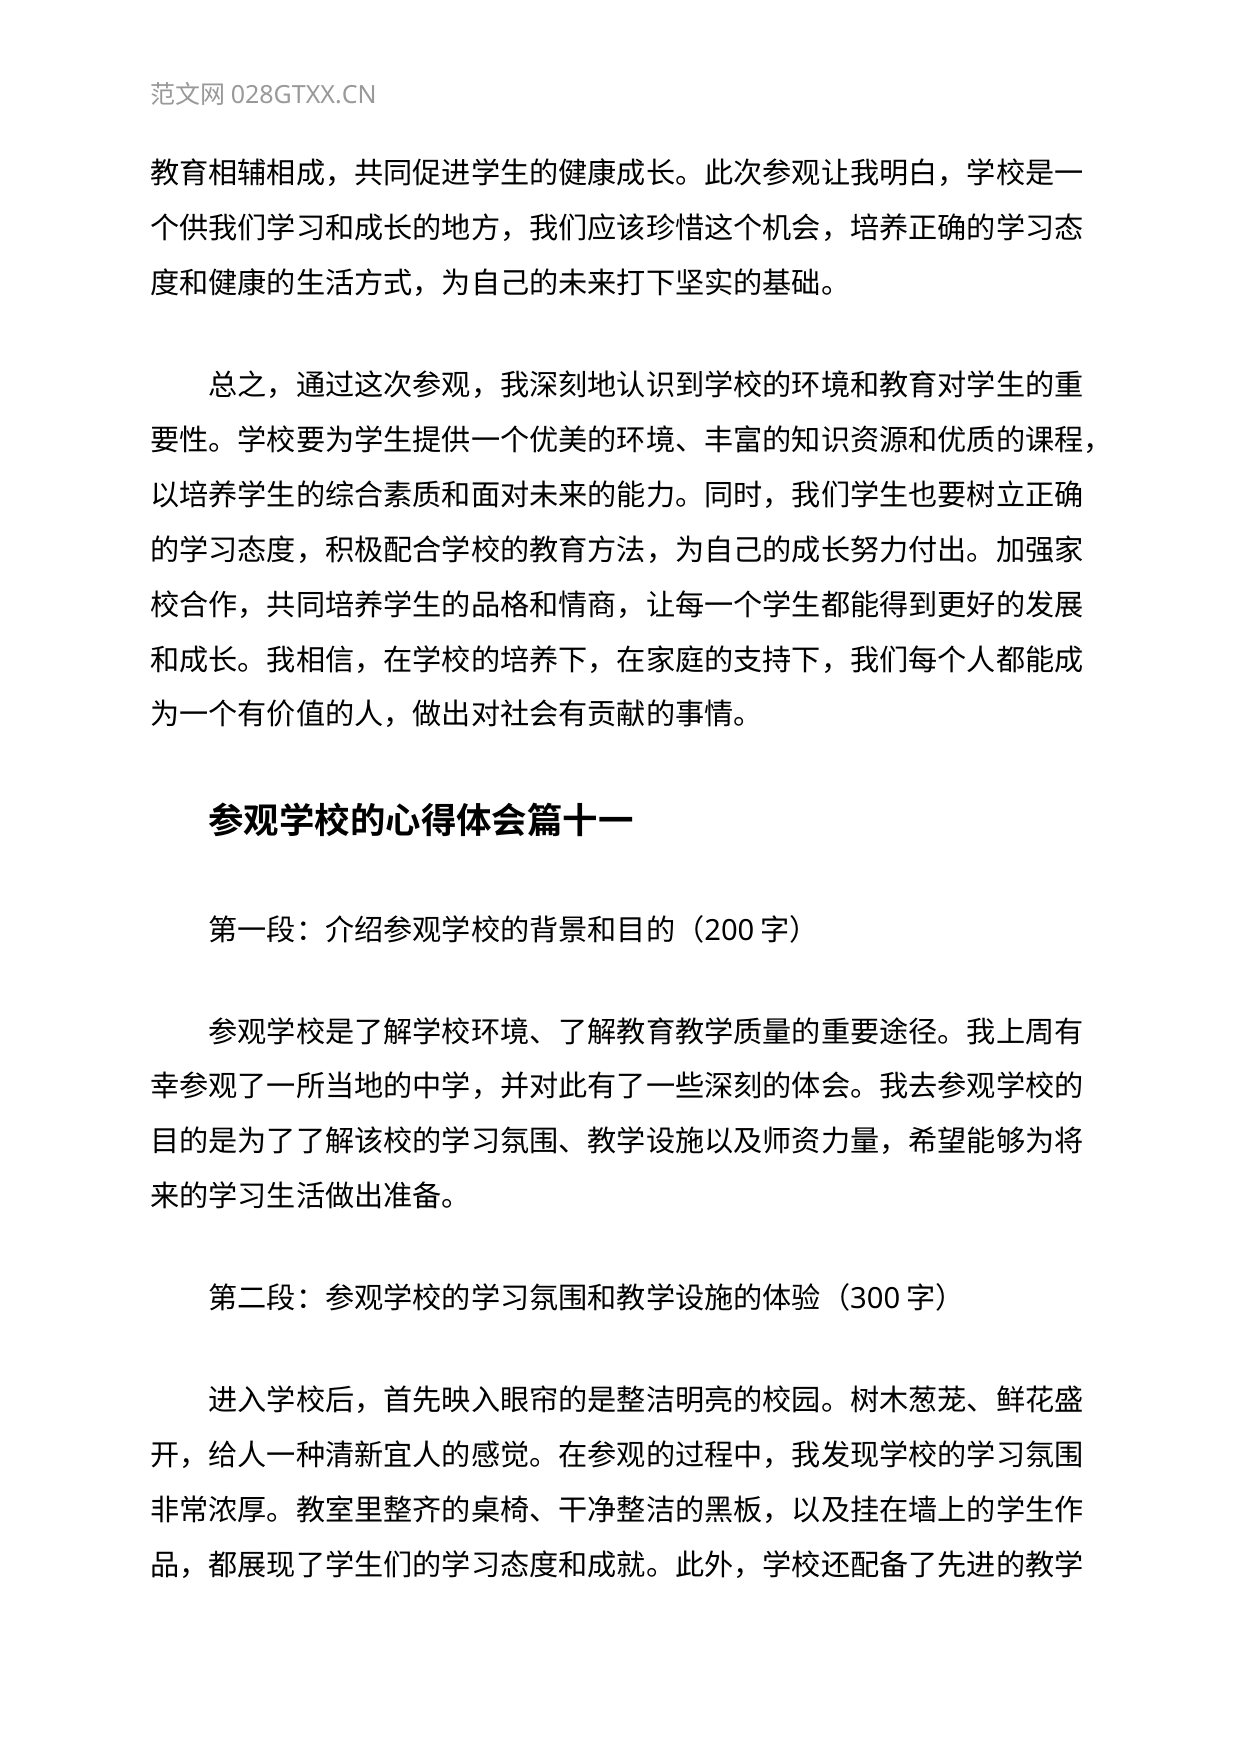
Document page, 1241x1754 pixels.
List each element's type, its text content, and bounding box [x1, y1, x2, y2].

text 参观学校是了解学校环境、了解教育教学质量的重要途径。我上周有幸参观了一所当地的中学，并对此有了一些深刻的体会。我去参观学校的目的是为了了解该校的学习氛围、教学设施以及师资力量，希望能够为将来的学习生活做出准备。 [150, 1008, 1090, 1215]
text 参观学校的心得体会篇十一 [150, 793, 1090, 844]
text 第二段：参观学校的学习氛围和教学设施的体验（300字） [150, 1274, 1090, 1317]
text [150, 1377, 1090, 1583]
text 第一段：介绍参观学校的背景和目的（200字） [150, 906, 1090, 948]
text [150, 150, 1090, 302]
text 总之，通过这次参观，我深刻地认识到学校的环境和教育对学生的重要性。学校要为学生提供一个优美的环境、丰富的知识资源和优质的课程，以培养学生的综合素质和面对未来的能力。同时，我们学生也要树立正确的学习态度，积极配合学校的教育方法，为自己的成长努力付出。加强家校合作，共同培养学生的品格和情商，让每一个学生都能得到更好的发展和成长。我相信，在学校的培养下，在家庭的支持下，我们每个人都能成为一个有价值的人，做出对社会有贡献的事情。 [150, 362, 1090, 733]
